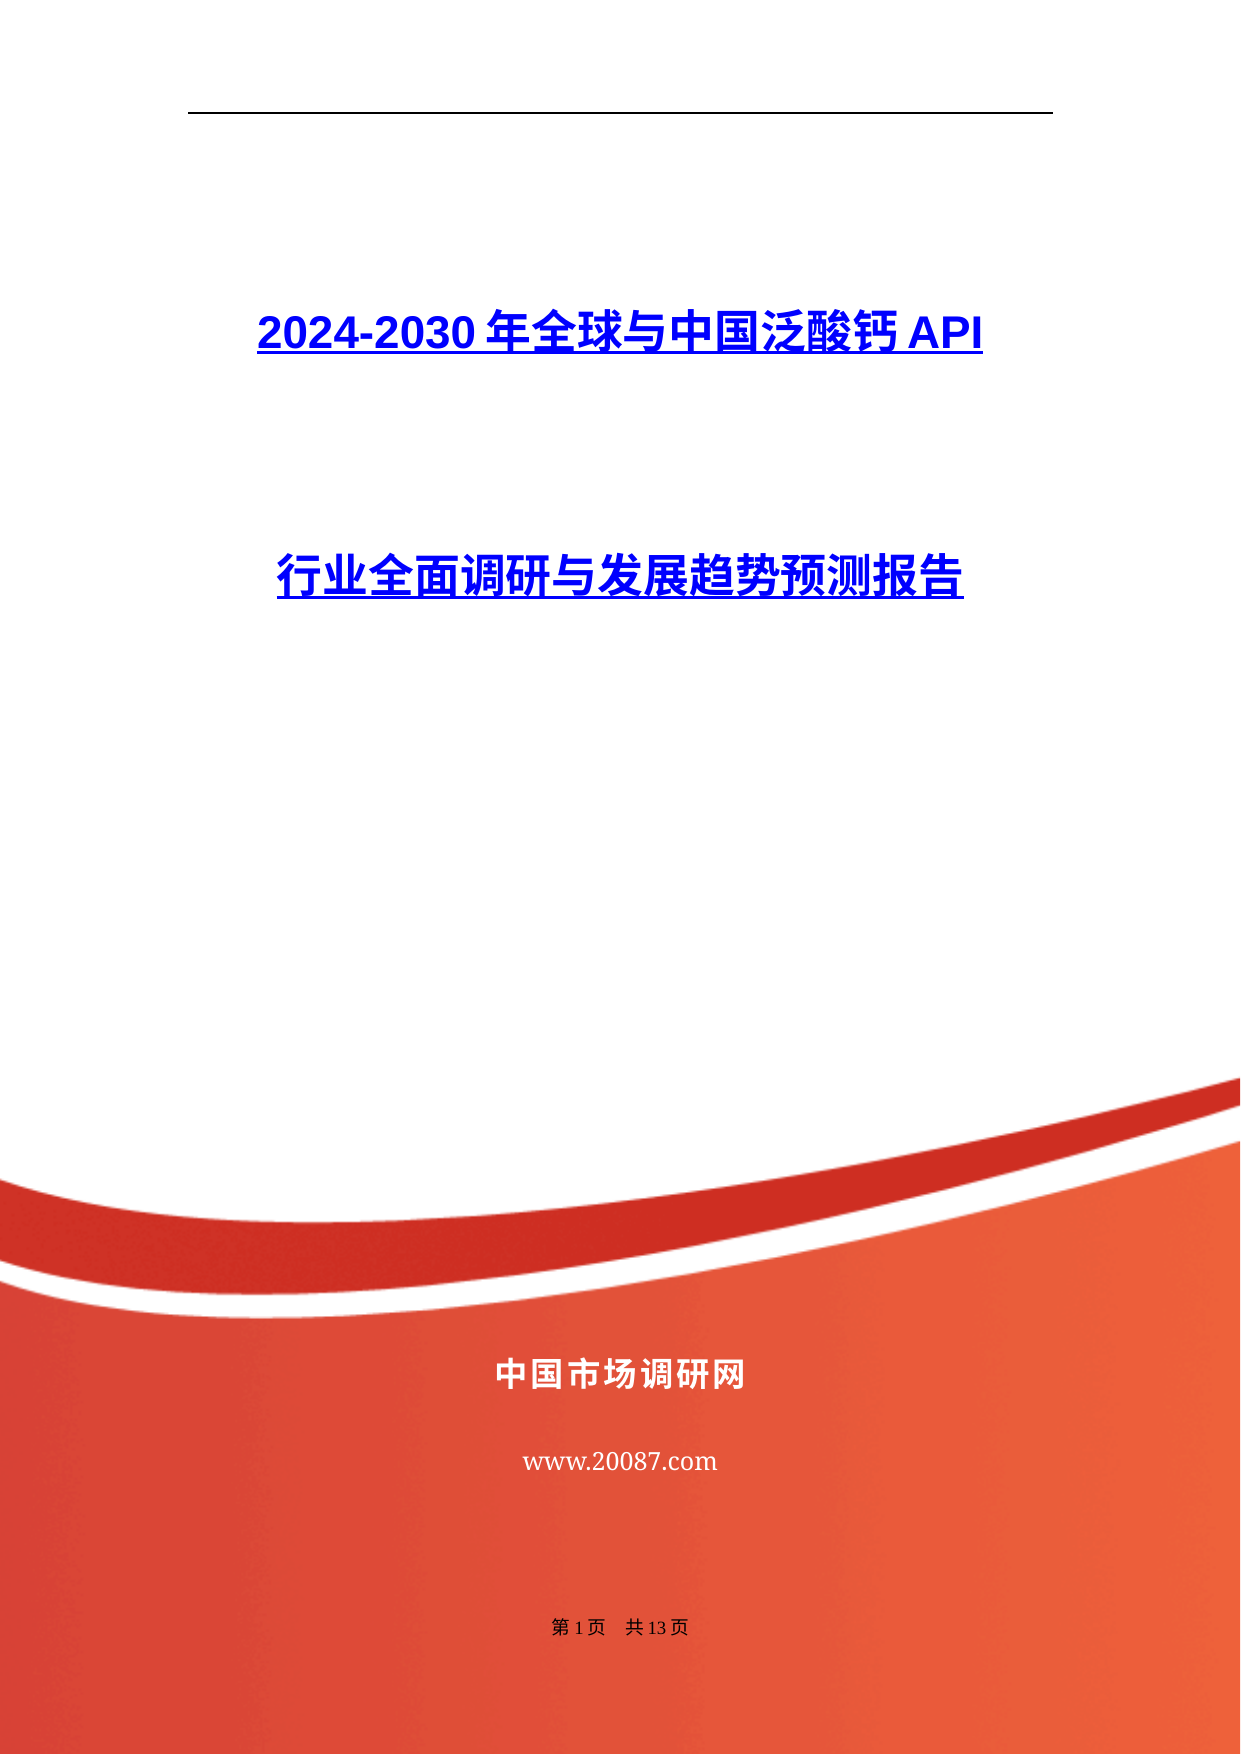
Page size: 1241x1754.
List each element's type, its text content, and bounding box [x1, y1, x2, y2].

table_header 2024-2030年全球与中国泛酸钙API行业全面调研与发展趋势预测报告 [188, 207, 1053, 773]
subtitle 中国市场调研网 [187, 1339, 1053, 1404]
text www.20087.com [187, 1428, 1053, 1493]
picture [0, 1006, 1241, 1754]
